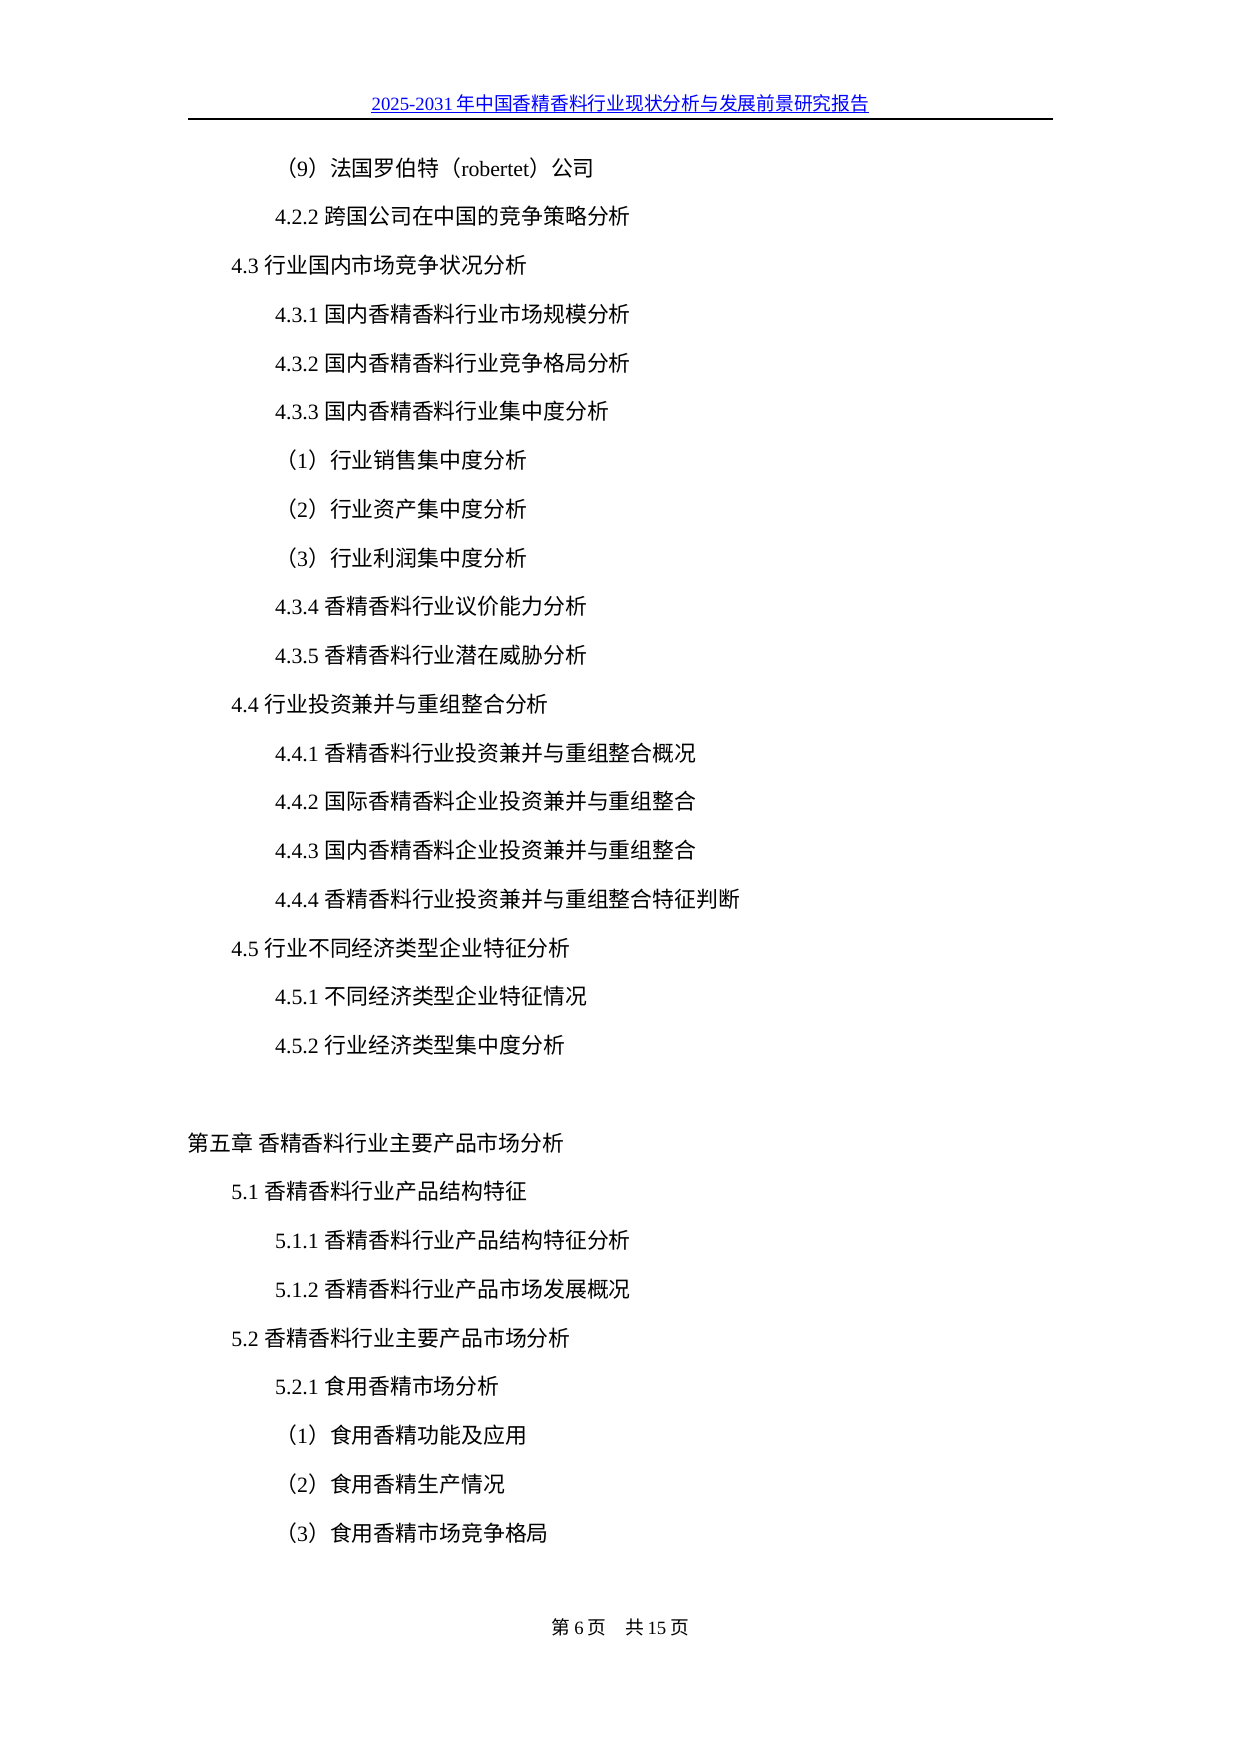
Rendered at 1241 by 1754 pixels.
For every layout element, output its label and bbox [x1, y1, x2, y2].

text [187, 150, 1053, 1548]
